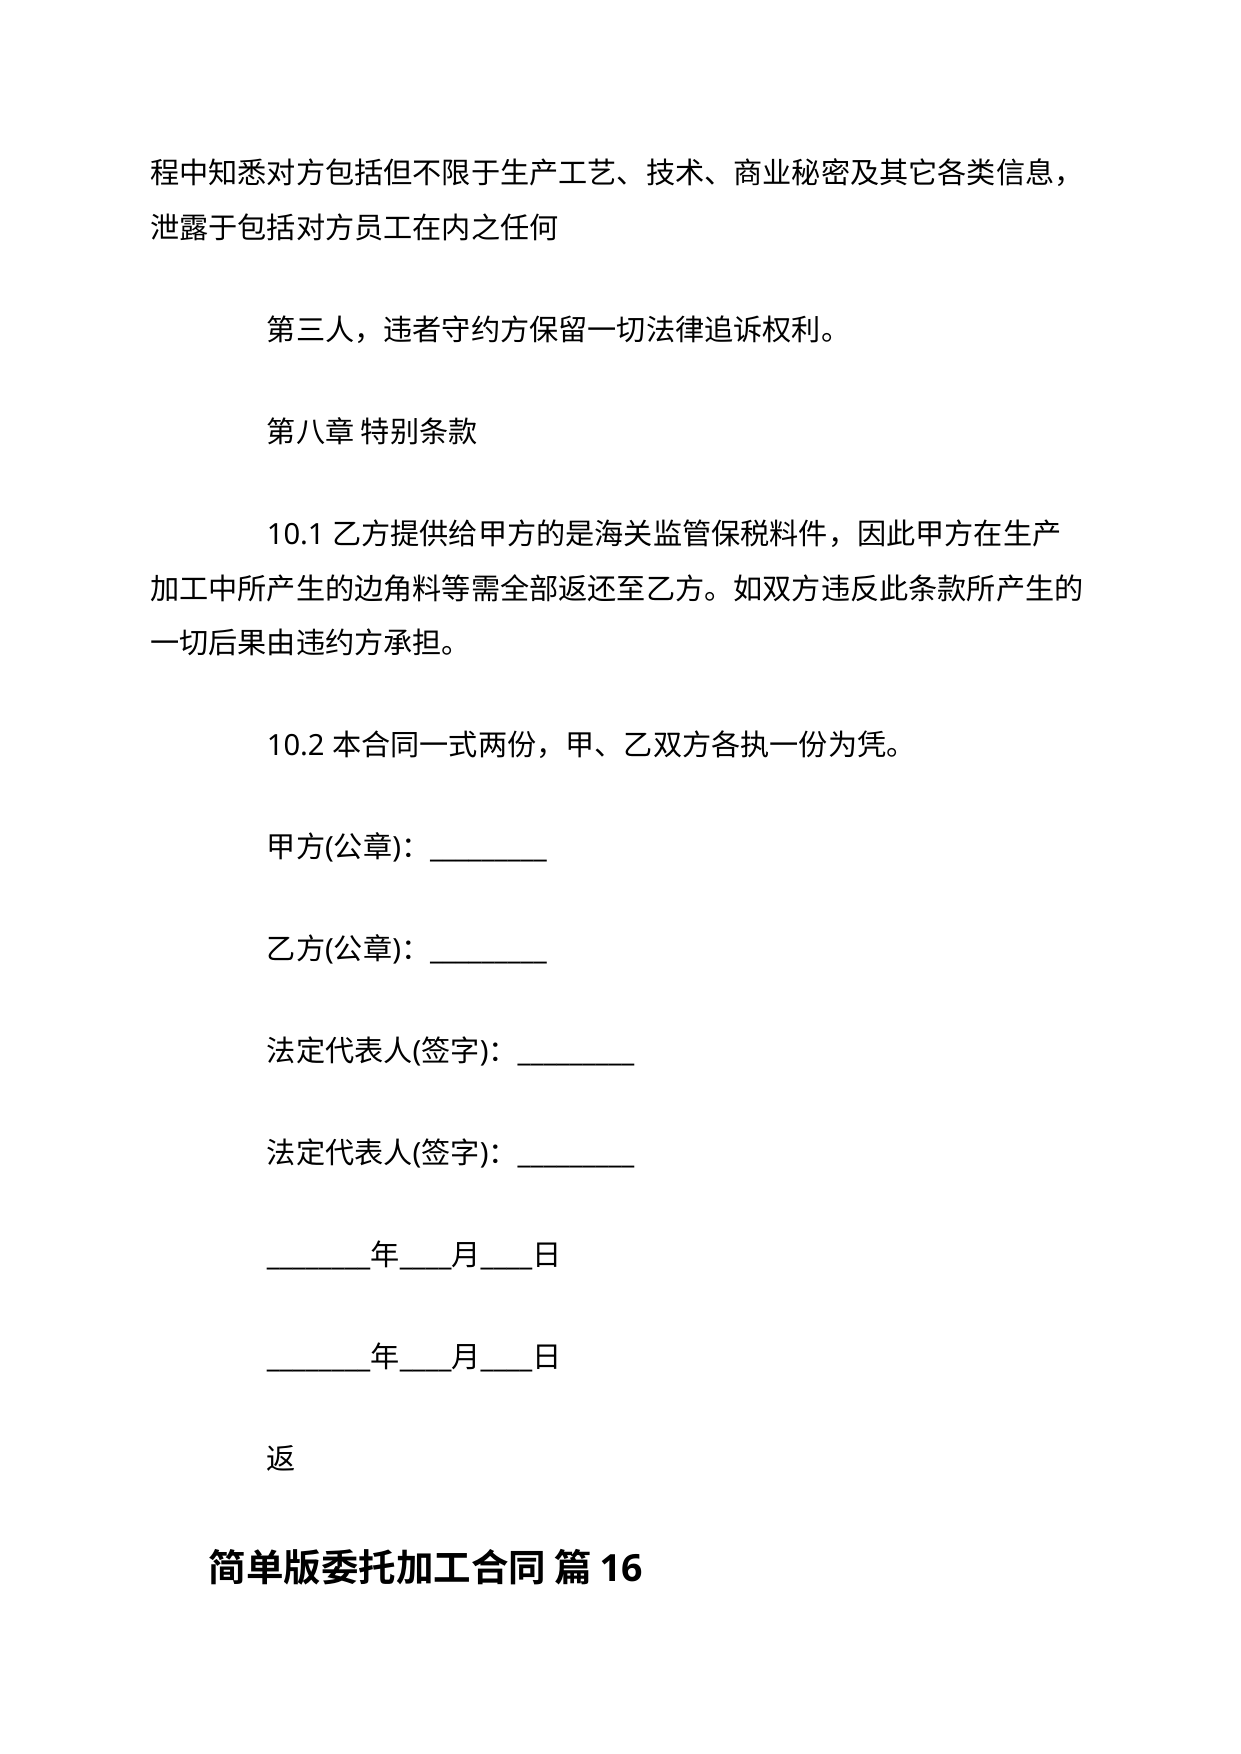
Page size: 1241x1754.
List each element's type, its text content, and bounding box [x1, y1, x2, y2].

text 乙方(公章)：_________ [150, 926, 1090, 968]
text ________年____月____日 [150, 1334, 1090, 1376]
text 法定代表人(签字)：_________ [150, 1028, 1090, 1070]
text 10.1 乙方提供给甲方的是海关监管保税料件，因此甲方在生产加工中所产生的边角料等需全部返还至乙方。如双方违反此条款所产生的一切后果由违约方承担。 [150, 510, 1090, 662]
text 甲方(公章)：_________ [150, 824, 1090, 866]
text 第三人，违者守约方保留一切法律追诉权利。 [150, 307, 1090, 349]
text 第八章 特别条款 [150, 408, 1090, 451]
text 简单版委托加工合同 篇16 [150, 1537, 1090, 1592]
text 法定代表人(签字)：_________ [150, 1130, 1090, 1172]
text ________年____月____日 [150, 1232, 1090, 1274]
text 返 [150, 1436, 1090, 1478]
text 10.2 本合同一式两份，甲、乙双方各执一份为凭。 [150, 722, 1090, 764]
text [150, 150, 1090, 247]
